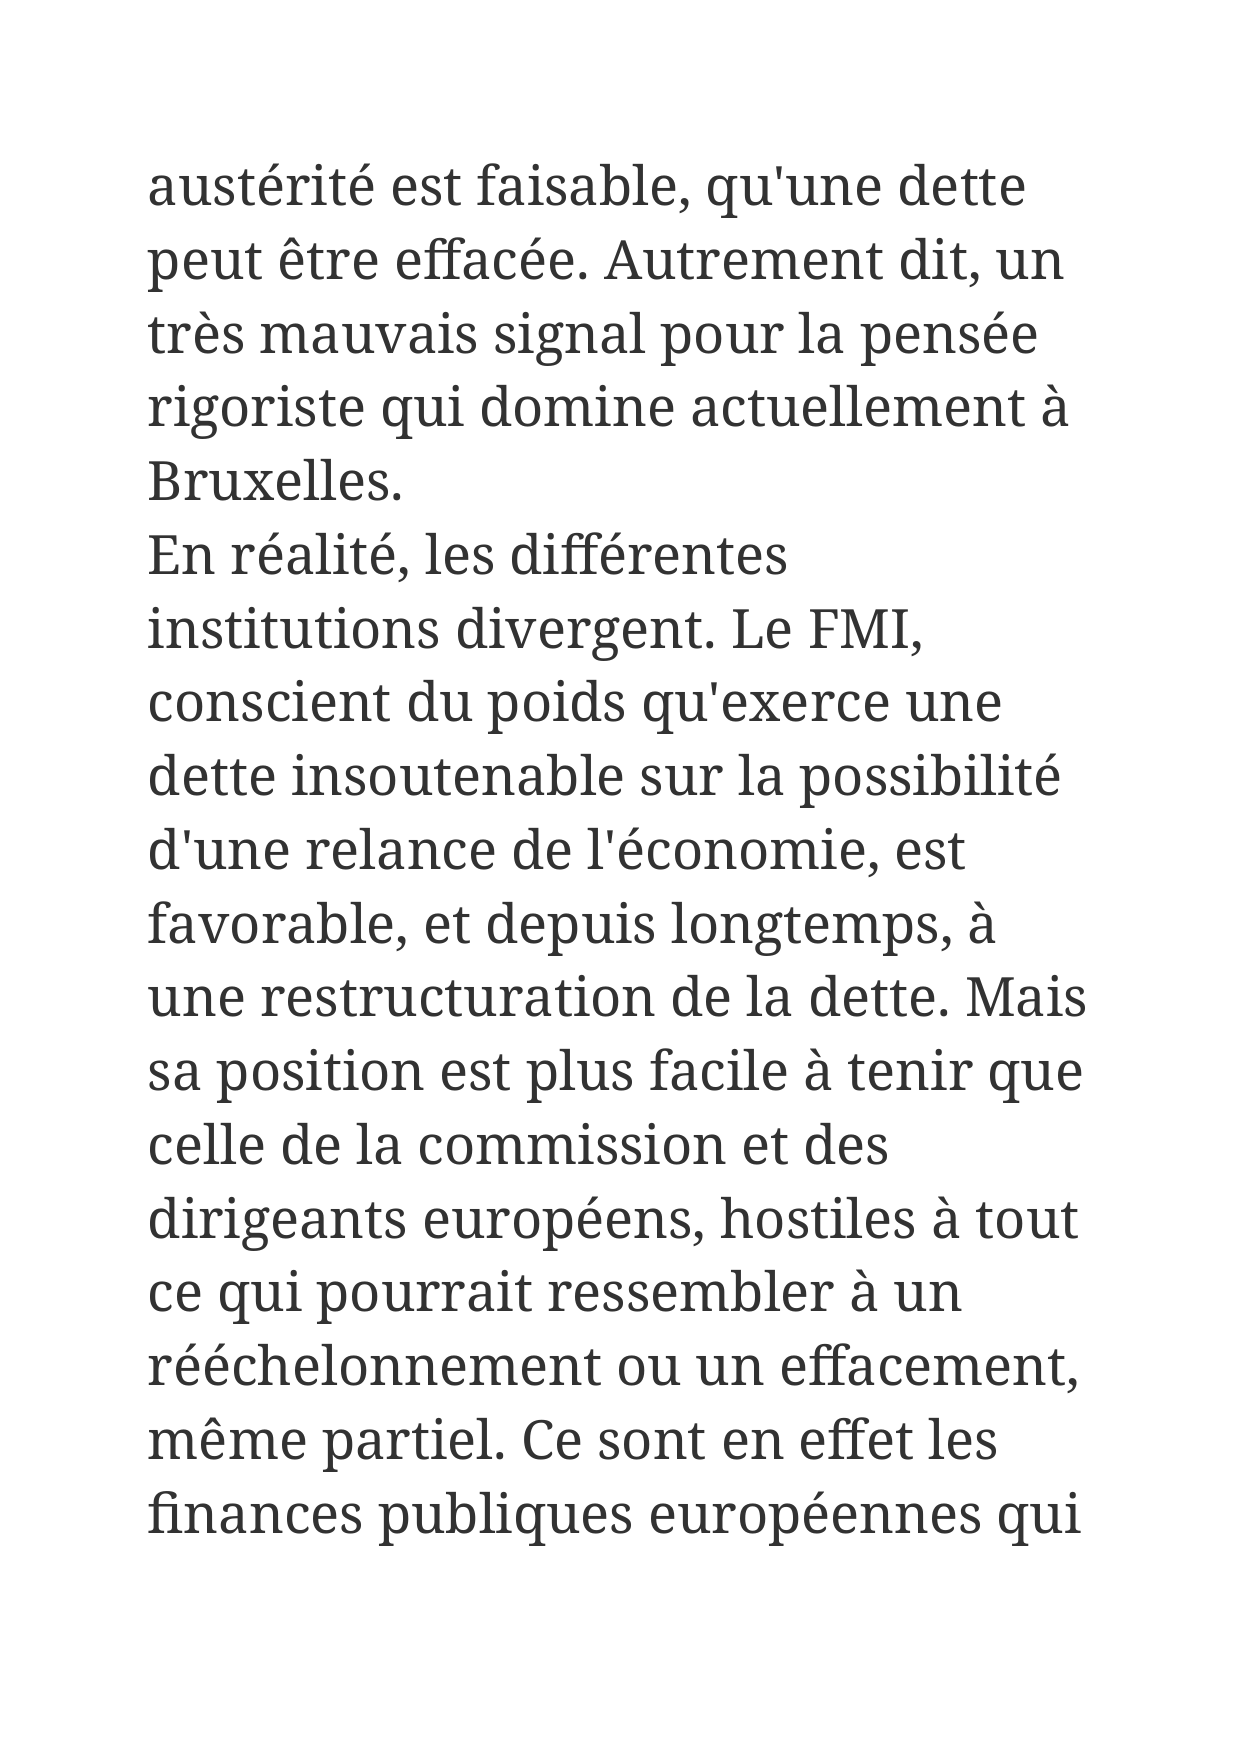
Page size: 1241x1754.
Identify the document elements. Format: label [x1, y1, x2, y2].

text [148, 148, 1093, 516]
text [148, 516, 1093, 1549]
